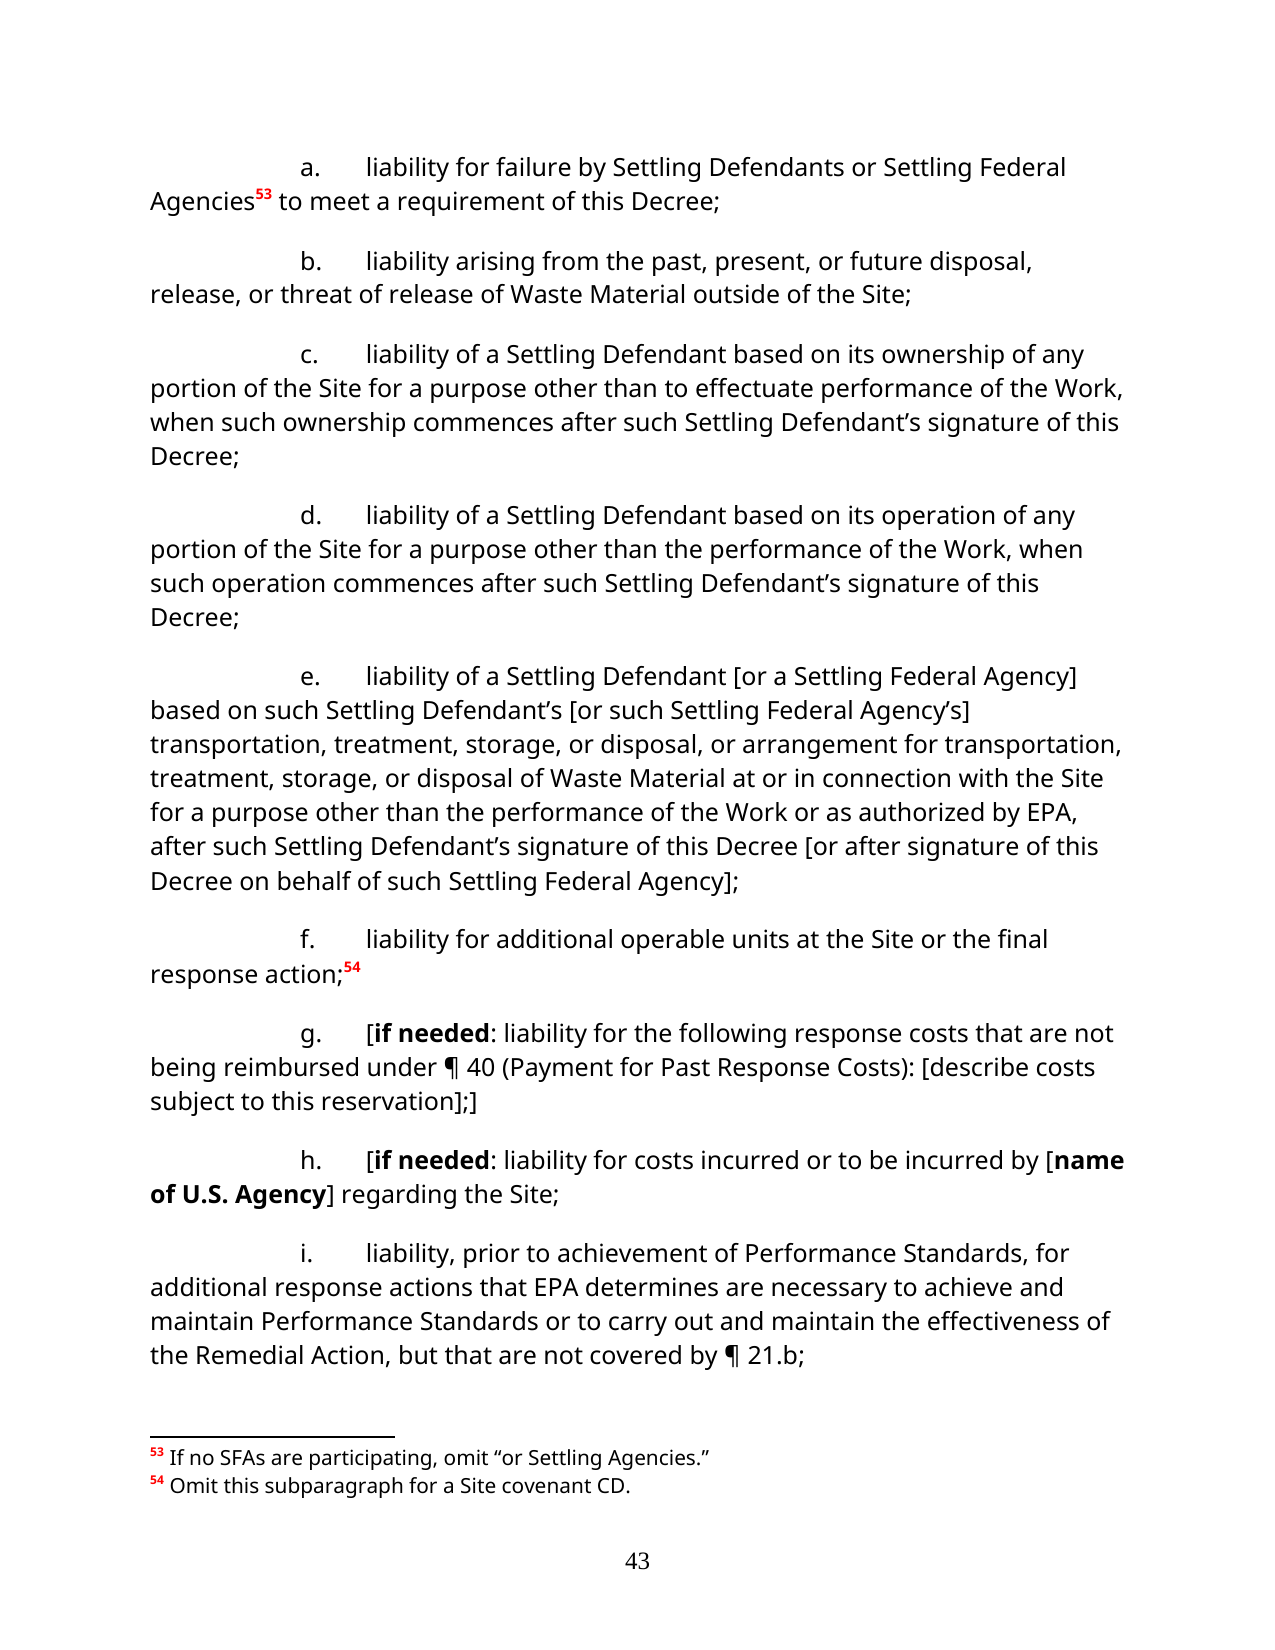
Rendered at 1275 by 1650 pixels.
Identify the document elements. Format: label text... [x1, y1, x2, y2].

text liability, prior to achievement of Performance Standards, for additional response actions that EPA determines are necessary to achieve and maintain Performance Standards or to carry out and maintain the effectiveness of the Remedial Action, but that are not covered by ¶ 21.b; [150, 1236, 1125, 1372]
text liability of a Settling Defendant [or a Settling Federal Agency] based on such Settling Defendant’s [or such Settling Federal Agency’s] transportation, treatment, storage, or disposal, or arrangement for transportation, treatment, storage, or disposal of Waste Material at or in connection with the Site for a purpose other than the performance of the Work or as authorized by EPA, after such Settling Defendant’s signature of this Decree [or after signature of this Decree on behalf of such Settling Federal Agency]; [150, 659, 1125, 897]
text liability for failure by Settling Defendants or Settling Federal Agencies to meet a requirement of this Decree; [150, 150, 1125, 218]
text liability arising from the past, present, or future disposal, release, or threat of release of Waste Material outside of the Site; [150, 243, 1125, 311]
text liability of a Settling Defendant based on its ownership of any portion of the Site for a purpose other than to effectuate performance of the Work, when such ownership commences after such Settling Defendant’s signature of this Decree; [150, 336, 1125, 472]
text [if needed: liability for the following response costs that are not being reimbursed under ¶ 40 (Payment for Past Response Costs): [describe costs subject to this reservation];] [150, 1015, 1125, 1117]
text liability of a Settling Defendant based on its operation of any portion of the Site for a purpose other than the performance of the Work, when such operation commences after such Settling Defendant’s signature of this Decree; [150, 497, 1125, 634]
text liability for additional operable units at the Site or the final response action; [150, 922, 1125, 990]
text [if needed: liability for costs incurred or to be incurred by [name of U.S. Agency] regarding the Site; [150, 1142, 1125, 1211]
